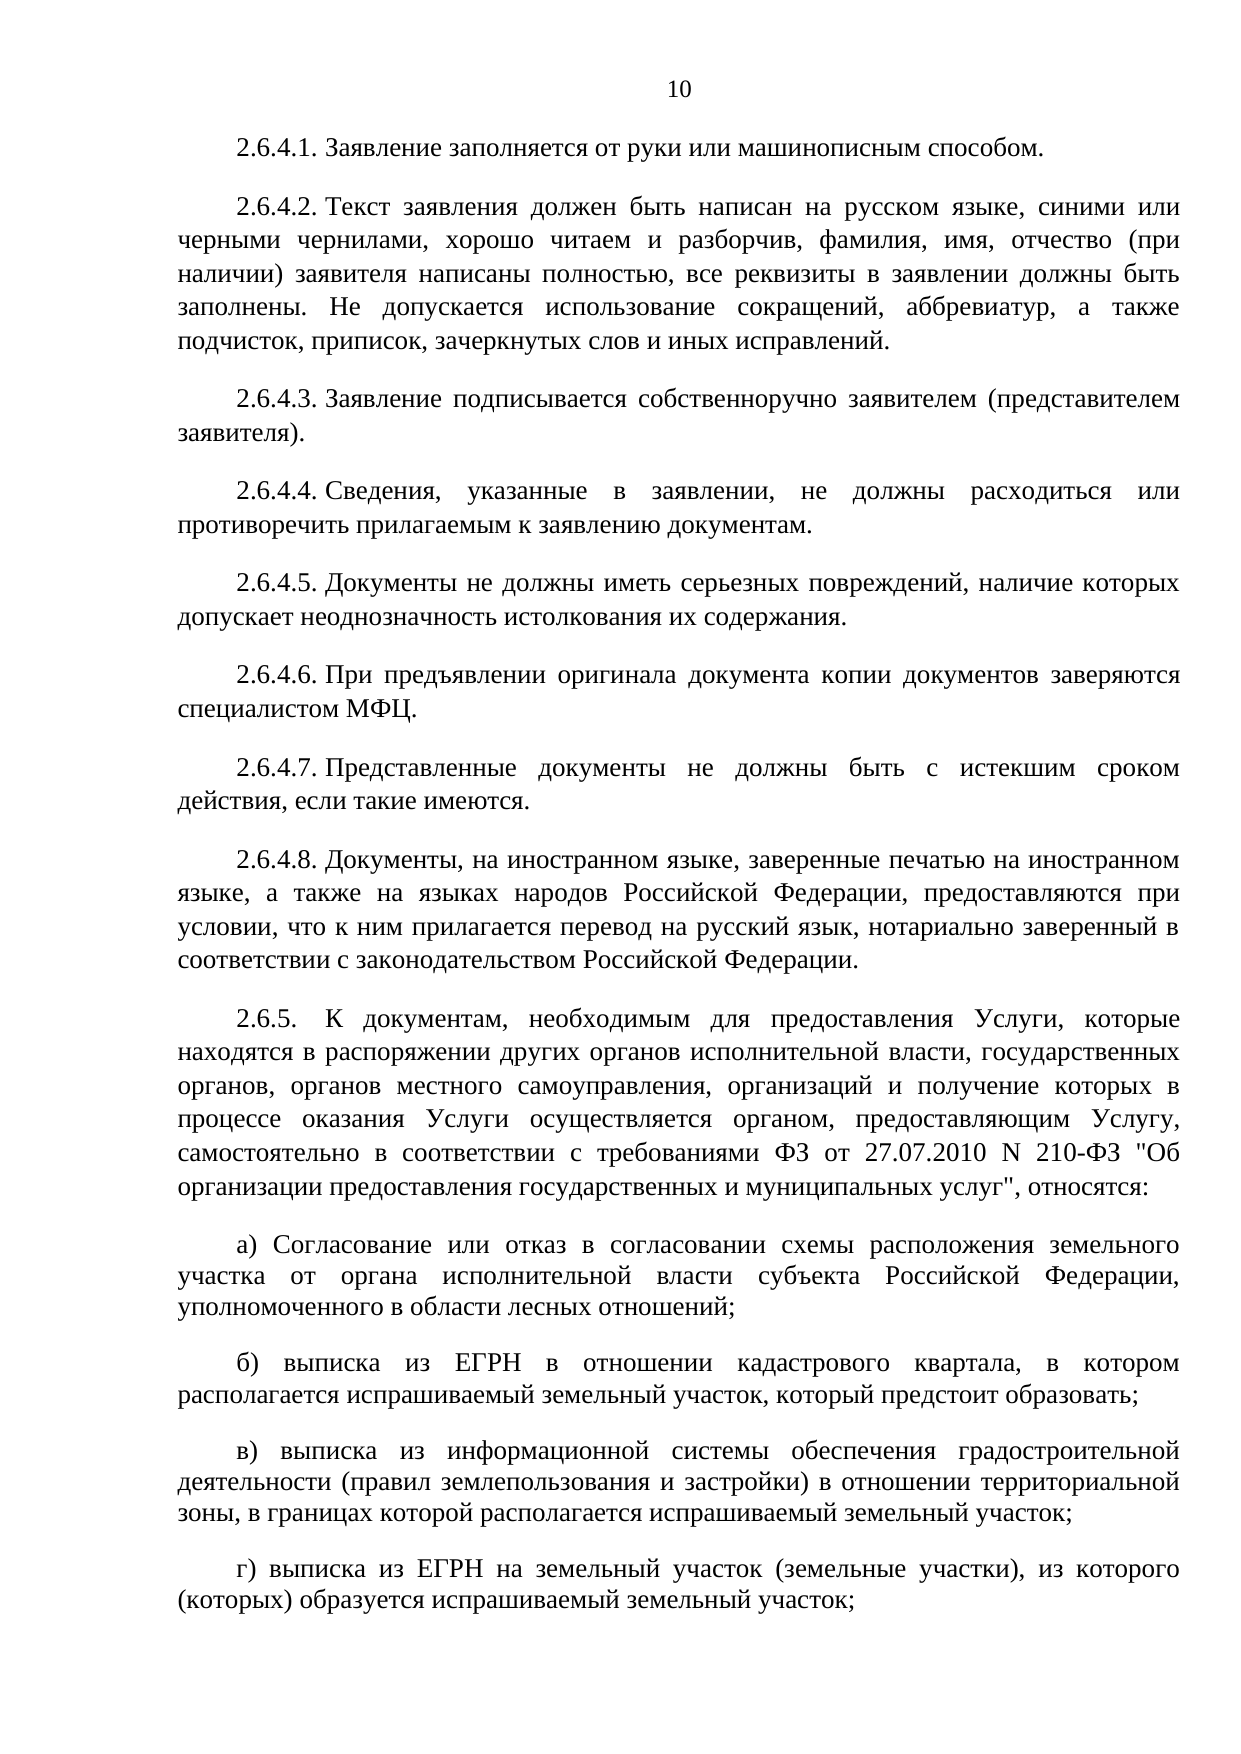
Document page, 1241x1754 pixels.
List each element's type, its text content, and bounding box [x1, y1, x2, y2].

list К документам, необходимым для предоставления Услуги, которые находятся в распоряжении других органов исполнительной власти, государственных органов, органов местного самоуправления, организаций и получение которых в процессе оказания Услуги осуществляется органом, предоставляющим Услугу, самостоятельно в соответствии с требованиями ФЗ от 27.07.2010 N 210-ФЗ "Об организации предоставления государственных и муниципальных услуг", относятся: [177, 1002, 1181, 1201]
text в) выписка из информационной системы обеспечения градостроительной деятельности (правил землепользования и застройки) в отношении территориальной зоны, в границах которой располагается испрашиваемый земельный участок; [177, 1434, 1181, 1527]
list Документы не должны иметь серьезных повреждений, наличие которых допускает неоднозначность истолкования их содержания. [177, 566, 1181, 631]
text г) выписка из ЕГРН на земельный участок (земельные участки), из которого (которых) образуется испрашиваемый земельный участок; [177, 1552, 1181, 1614]
list Документы, на иностранном языке, заверенные печатью на иностранном языке, а также на языках народов Российской Федерации, предоставляются при условии, что к ним прилагается перевод на русский язык, нотариально заверенный в соответствии с законодательством Российской Федерации. [177, 843, 1181, 974]
list При предъявлении оригинала документа копии документов заверяются специалистом МФЦ. [177, 658, 1181, 723]
list Заявление заполняется от руки или машинописным способом. [177, 131, 1181, 162]
text а) Согласование или отказ в согласовании схемы расположения земельного участка от органа исполнительной власти субъекта Российской Федерации, уполномоченного в области лесных отношений; [177, 1228, 1181, 1322]
list Сведения, указанные в заявлении, не должны расходиться или противоречить прилагаемым к заявлению документам. [177, 474, 1181, 539]
list Заявление подписывается собственноручно заявителем (представителем заявителя). [177, 382, 1181, 447]
list Представленные документы не должны быть с истекшим сроком действия, если такие имеются. [177, 751, 1181, 815]
list Текст заявления должен быть написан на русском языке, синими или черными чернилами, хорошо читаем и разборчив, фамилия, имя, отчество (при наличии) заявителя написаны полностью, все реквизиты в заявлении должны быть заполнены. Не допускается использование сокращений, аббревиатур, а также подчисток, приписок, зачеркнутых слов и иных исправлений. [177, 189, 1181, 355]
text б) выписка из ЕГРН в отношении кадастрового квартала, в котором располагается испрашиваемый земельный участок, который предстоит образовать; [177, 1347, 1181, 1409]
